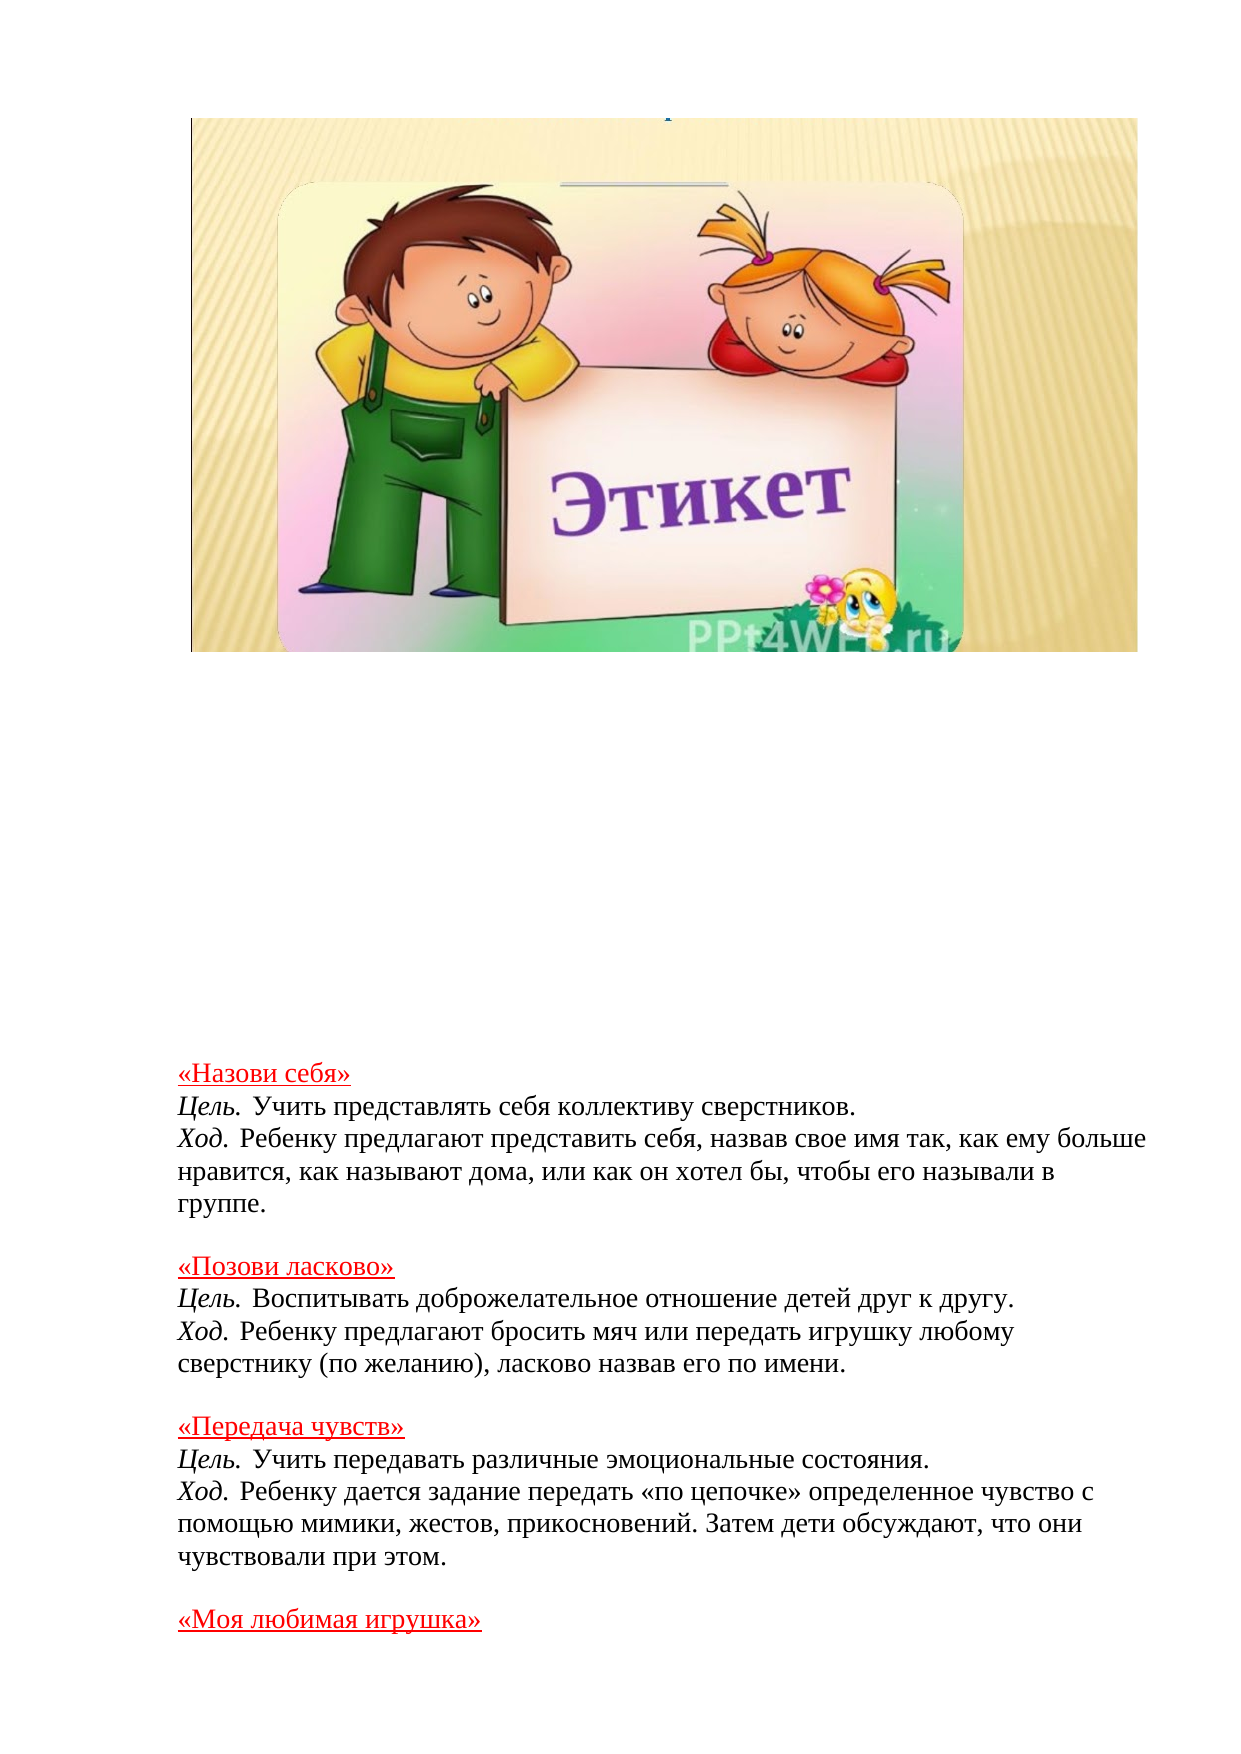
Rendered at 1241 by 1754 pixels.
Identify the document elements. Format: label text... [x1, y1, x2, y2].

text Цель. Воспитывать доброжелательное отношение детей друг к другу. [177, 1281, 1152, 1314]
text Ход. Ребенку дается задание передать «по цепочке» определенное чувство с помощью мимики, жестов, прикосновений. Затем дети обсуждают, что они чувствовали при этом. [177, 1474, 1152, 1571]
text Цель. Учить передавать различные эмоциональные состояния. [177, 1442, 1152, 1474]
text «Передача чувств» [177, 1409, 1152, 1442]
text Цель. Учить представлять себя коллективу сверстников. [177, 1089, 1152, 1121]
text «Моя любимая игрушка» [177, 1602, 1152, 1634]
text Ход. Ребенку предлагают бросить мяч или передать игрушку любому сверстнику (по желанию), ласково назвав его по имени. [177, 1314, 1152, 1379]
picture [191, 118, 1138, 652]
text «Позови ласково» [177, 1249, 1152, 1281]
text Ход. Ребенку предлагают представить себя, назвав свое имя так, как ему больше нравится, как называют дома, или как он хотел бы, чтобы его называли в группе. [177, 1121, 1152, 1218]
text «Назови себя» [177, 1056, 1152, 1089]
